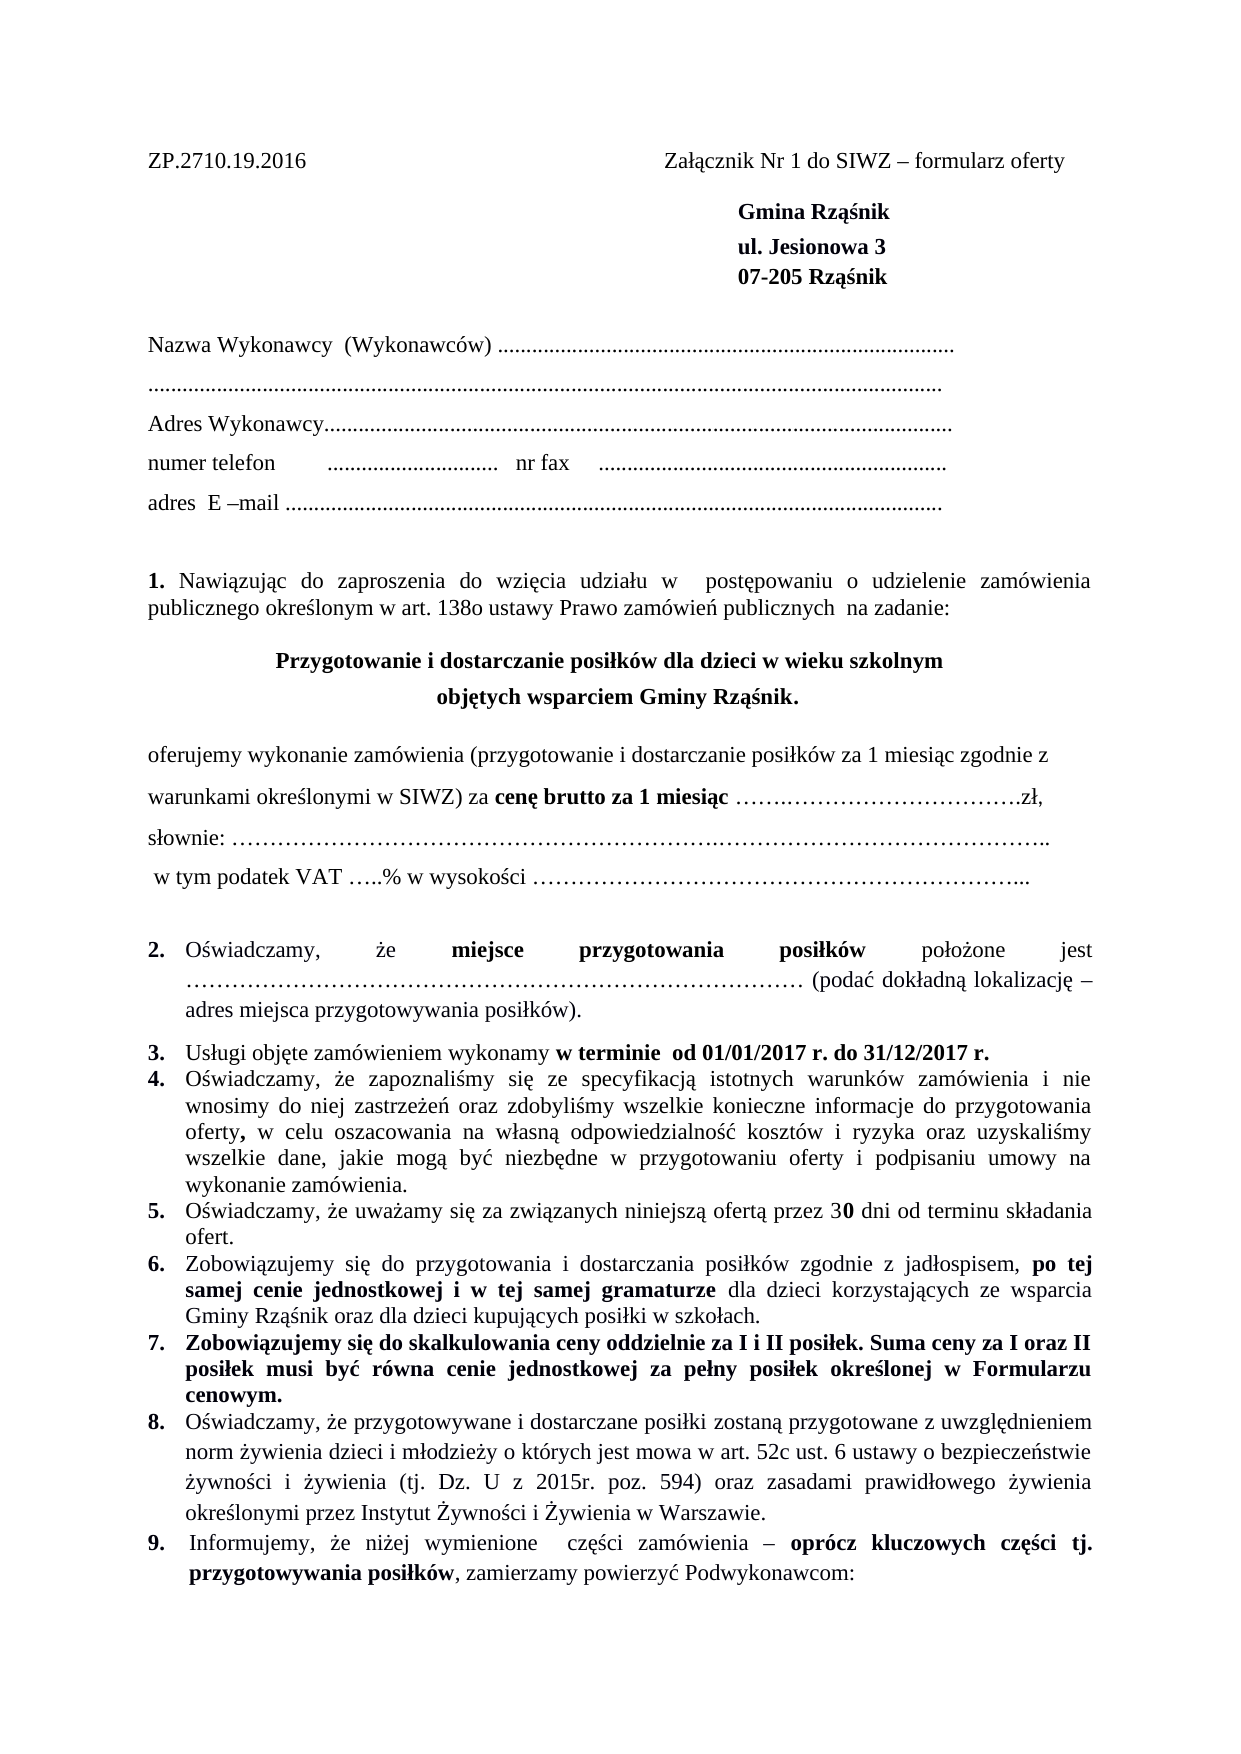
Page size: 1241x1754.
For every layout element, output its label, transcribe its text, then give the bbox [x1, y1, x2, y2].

list Informujemy, że niżej wymienione części zamówienia – oprócz kluczowych części tj. przygotowywania posiłków, zamierzamy powierzyć Podwykonawcom: [148, 1529, 1093, 1585]
list Zobowiązujemy się do skalkulowania ceny oddzielnie za I i II posiłek. Suma ceny za I oraz II posiłek musi być równa cenie jednostkowej za pełny posiłek określonej w Formularzu cenowym. [148, 1329, 1093, 1408]
list Oświadczamy, że uważamy się za związanych niniejszą ofertą przez 30 dni od terminu składania ofert. [148, 1197, 1093, 1250]
text Adres Wykonawcy.............................................................................................................. [148, 410, 1093, 436]
list Oświadczamy, że przygotowywane i dostarczane posiłki zostaną przygotowane z uwzględnieniem norm żywienia dzieci i młodzieży o których jest mowa w art. 52c ust. 6 ustawy o bezpieczeństwie żywności i żywienia (tj. Dz. U z 2015r. poz. 594) oraz zasadami prawidłowego żywienia określonymi przez Instytut Żywności i Żywienia w Warszawie. [148, 1408, 1093, 1525]
list Usługi objęte zamówieniem wykonamy w terminie od 01/01/2017 r. do 31/12/2017 r. [148, 1039, 1093, 1065]
list Zobowiązujemy się do przygotowania i dostarczania posiłków zgodnie z jadłospisem, po tej samej cenie jednostkowej i w tej samej gramaturze dla dzieci korzystających ze wsparcia Gminy Rząśnik oraz dla dzieci kupujących posiłki w szkołach. [148, 1250, 1093, 1329]
text adres E –mail ................................................................................................................... [148, 489, 1093, 515]
text Nazwa Wykonawcy (Wykonawców) ................................................................................ [148, 331, 1093, 357]
text Gmina Rząśnik [148, 199, 1093, 225]
text numer telefon .............................. nr fax ............................................................. [148, 449, 1093, 476]
text słownie: ……………………………………………………….…………………………………….. [148, 824, 1093, 850]
text objętych wsparciem Gminy Rząśnik. [150, 677, 930, 711]
text ul. Jesionowa 3 [148, 233, 1093, 259]
text Przygotowanie i dostarczanie posiłków dla dzieci w wieku szkolnym [148, 647, 1072, 673]
text oferujemy wykonanie zamówienia (przygotowanie i dostarczanie posiłków za 1 miesiąc zgodnie z warunkami określonymi w SIWZ) za cenę brutto za 1 miesiąc …….………………………….zł, [148, 742, 1093, 810]
text ZP.2710.19.2016 Załącznik Nr 1 do SIWZ – formularz oferty [148, 148, 1093, 174]
text w tym podatek VAT …..% w wysokości ………………………………………………………... [148, 863, 1093, 890]
list Oświadczamy, że miejsce przygotowania posiłków położone jest ……………………………………………………………………… (podać dokładną lokalizację – adres miejsca przygotowywania posiłków). [148, 936, 1093, 1023]
text 07-205 Rząśnik [150, 259, 1091, 291]
text 1. Nawiązując do zaproszenia do wzięcia udziału w postępowaniu o udzielenie zamówienia publicznego określonym w art. 138o ustawy Prawo zamówień publicznych na zadanie: [148, 568, 1093, 620]
text ........................................................................................................................................... [148, 370, 1093, 397]
list Oświadczamy, że zapoznaliśmy się ze specyfikacją istotnych warunków zamówienia i nie wnosimy do niej zastrzeżeń oraz zdobyliśmy wszelkie konieczne informacje do przygotowania oferty, w celu oszacowania na własną odpowiedzialność kosztów i ryzyka oraz uzyskaliśmy wszelkie dane, jakie mogą być niezbędne w przygotowaniu oferty i podpisaniu umowy na wykonanie zamówienia. [148, 1065, 1093, 1197]
